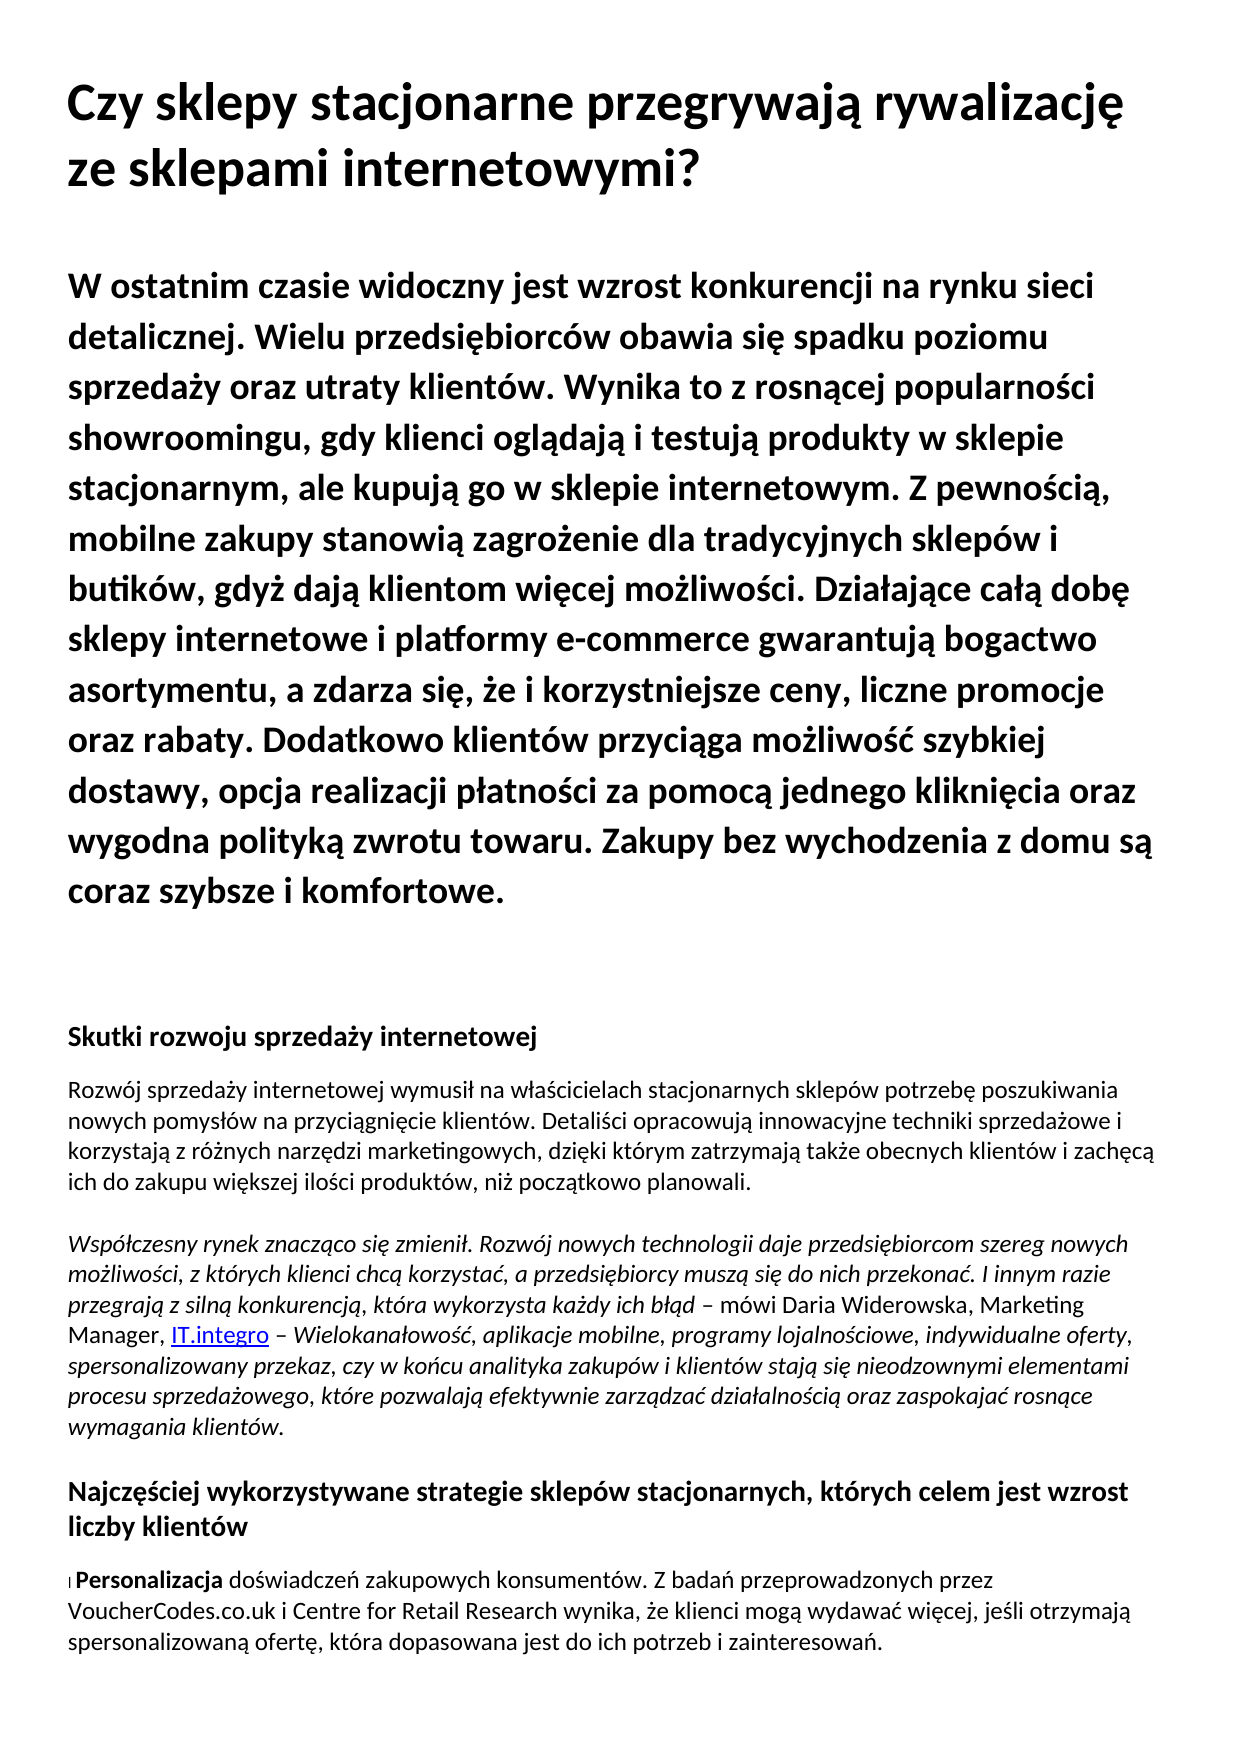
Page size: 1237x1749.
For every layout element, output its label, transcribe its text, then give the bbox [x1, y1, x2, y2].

text Rozwój sprzedaży internetowej wymusił na właścicielach stacjonarnych sklepów potrzebę poszukiwania nowych pomysłów na przyciągnięcie klientów. Detaliści opracowują innowacyjne techniki sprzedażowe i korzystają z różnych narzędzi marketingowych, dzięki którym zatrzymają także obecnych klientów i zachęcą ich do zakupu większej ilości produktów, niż początkowo planowali. [68, 1074, 1169, 1196]
text W ostatnim czasie widoczny jest wzrost konkurencji na rynku sieci detalicznej. Wielu przedsiębiorców obawia się spadku poziomu sprzedaży oraz utraty klientów. Wynika to z rosnącej popularności showroomingu, gdy klienci oglądają i testują produkty w sklepie stacjonarnym, ale kupują go w sklepie internetowym. Z pewnością, mobilne zakupy stanowią zagrożenie dla tradycyjnych sklepów i butików, gdyż dają klientom więcej możliwości. Działające całą dobę sklepy internetowe i platformy e-commerce gwarantują bogactwo asortymentu, a zdarza się, że i korzystniejsze ceny, liczne promocje oraz rabaty. Dodatkowo klientów przyciąga możliwość szybkiej dostawy, opcja realizacji płatności za pomocą jednego kliknięcia oraz wygodna polityką zwrotu towaru. Zakupy bez wychodzenia z domu są coraz szybsze i komfortowe. [68, 262, 1169, 913]
text Najczęściej wykorzystywane strategie sklepów stacjonarnych, których celem jest wzrost liczby klientów [68, 1473, 1169, 1544]
text Skutki rozwoju sprzedaży internetowej [68, 1018, 1169, 1053]
text l Personalizacja doświadczeń zakupowych konsumentów. Z badań przeprowadzonych przez VoucherCodes.co.uk i Centre for Retail Research wynika, że klienci mogą wydawać więcej, jeśli otrzymają spersonalizowaną ofertę, która dopasowana jest do ich potrzeb i zainteresowań. [68, 1565, 1169, 1656]
text Współczesny rynek znacząco się zmienił. Rozwój nowych technologii daje przedsiębiorcom szereg nowych możliwości, z których klienci chcą korzystać, a przedsiębiorcy muszą się do nich przekonać. I innym razie przegrają z silną konkurencją, która wykorzysta każdy ich błąd – mówi Daria Widerowska, Marketing Manager, IT.integro – Wielokanałowość, aplikacje mobilne, programy lojalnościowe, indywidualne oferty, spersonalizowany przekaz, czy w końcu analityka zakupów i klientów stają się nieodzownymi elementami procesu sprzedażowego, które pozwalają efektywnie zarządzać działalnością oraz zaspokajać rosnące wymagania klientów. [68, 1228, 1169, 1441]
text Czy sklepy stacjonarne przegrywają rywalizację ze sklepami internetowymi? [68, 68, 1169, 200]
